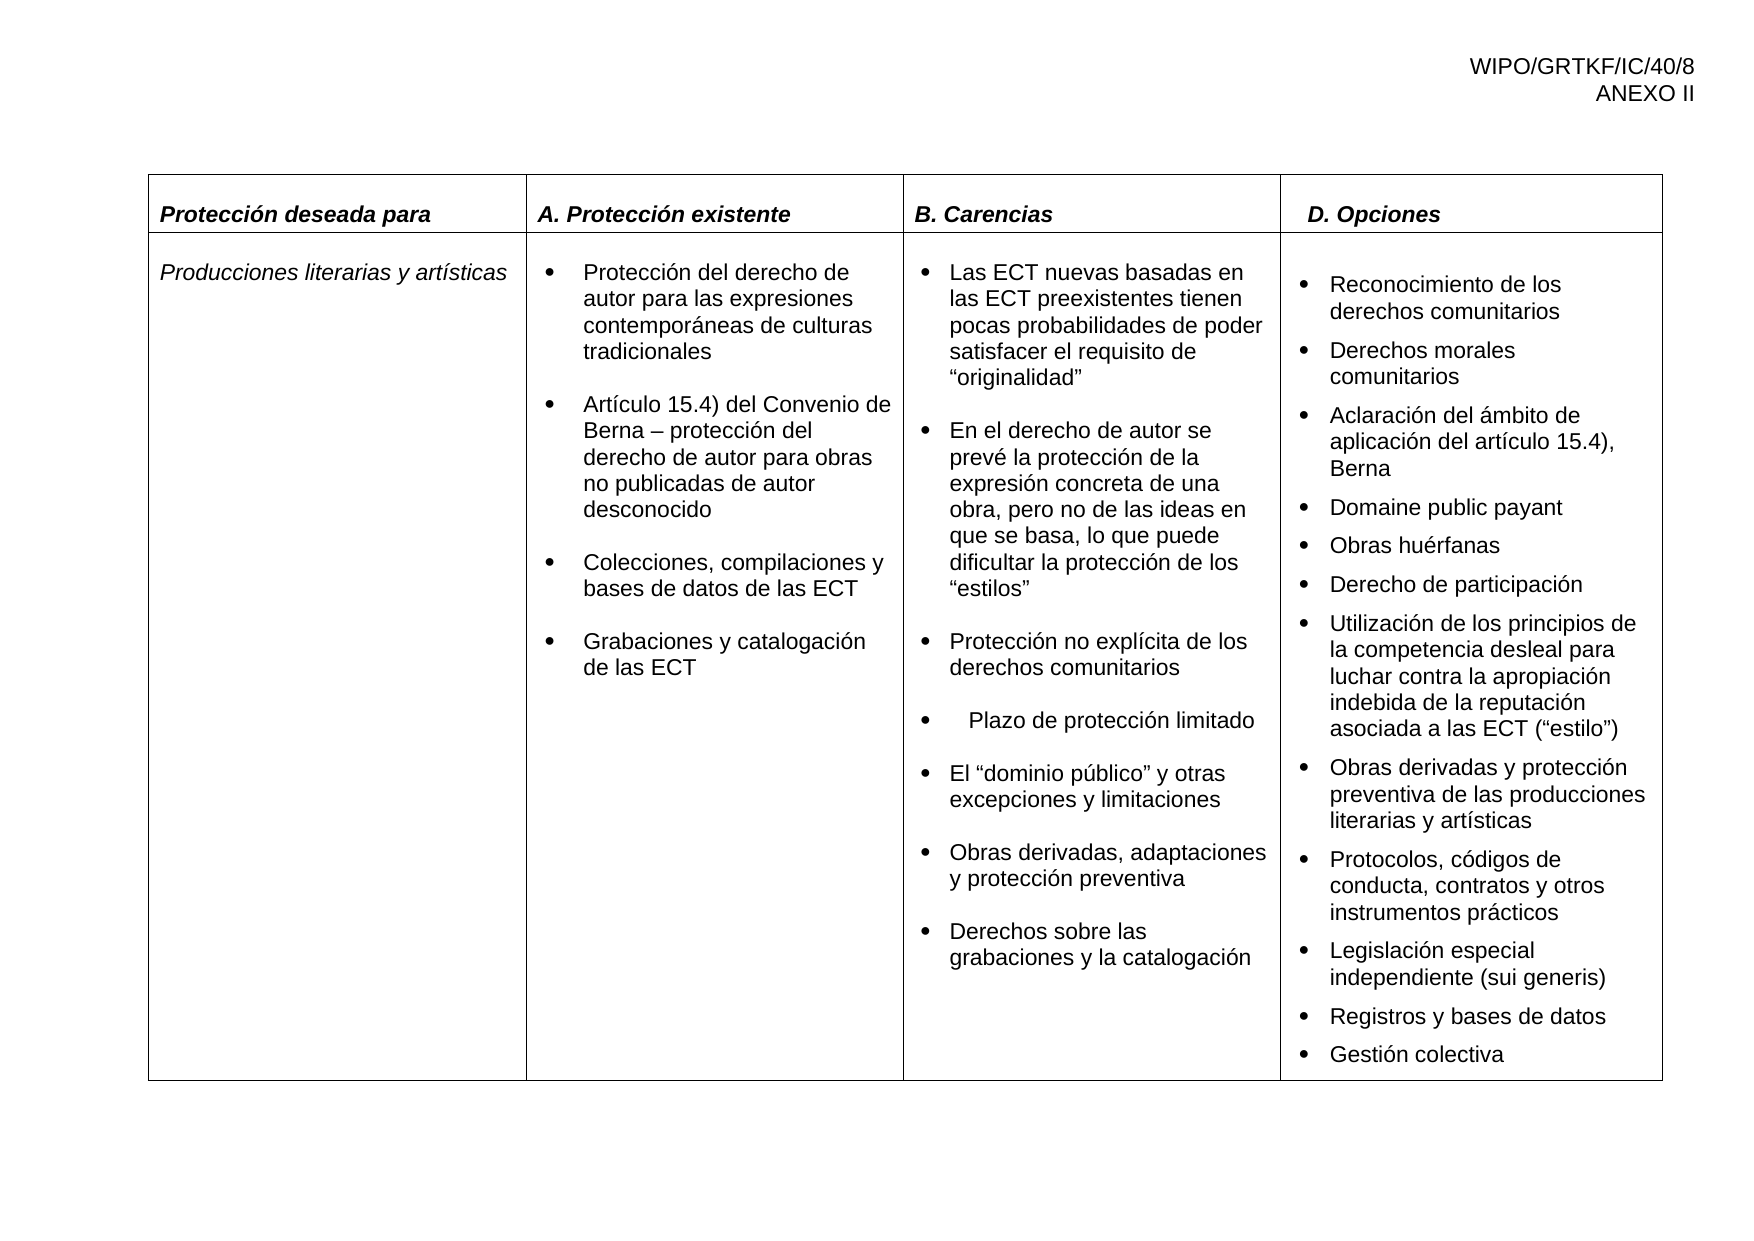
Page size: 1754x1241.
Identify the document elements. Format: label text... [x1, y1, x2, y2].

table_cell Protección del derecho de autor para las expresiones contemporáneas de culturas tradicionales Artículo 15.4) del Convenio de Berna – protección del derecho de autor para obras no publicadas de autor desconocido Colecciones, compilaciones y bases de datos de las ECT Grabaciones y catalogación de las ECT [527, 233, 903, 1080]
table_header A. Protección existente [527, 175, 903, 232]
table_cell Reconocimiento de los derechos comunitarios Derechos morales comunitarios Aclaración del ámbito de aplicación del artículo 15.4), Berna Domaine public payant Obras huérfanas Derecho de participación Utilización de los principios de la competencia desleal para luchar contra la apropiación indebida de la reputación asociada a las ECT (“estilo”) Obras derivadas y protección preventiva de las producciones literarias y artísticas Protocolos, códigos de conducta, contratos y otros instrumentos prácticos Legislación especial independiente (sui generis) Registros y bases de datos Gestión colectiva [1281, 233, 1662, 1080]
table_header Protección deseada para [149, 175, 526, 232]
table_header B. Carencias [904, 175, 1280, 232]
table_cell Producciones literarias y artísticas [149, 233, 526, 1080]
table_cell Las ECT nuevas basadas en las ECT preexistentes tienen pocas probabilidades de poder satisfacer el requisito de “originalidad” En el derecho de autor se prevé la protección de la expresión concreta de una obra, pero no de las ideas en que se basa, lo que puede dificultar la protección de los “estilos” Protección no explícita de los derechos comunitarios Plazo de protección limitado El “dominio público” y otras excepciones y limitaciones Obras derivadas, adaptaciones y protección preventiva Derechos sobre las grabaciones y la catalogación [904, 233, 1280, 1080]
table_header D. Opciones [1281, 175, 1662, 232]
